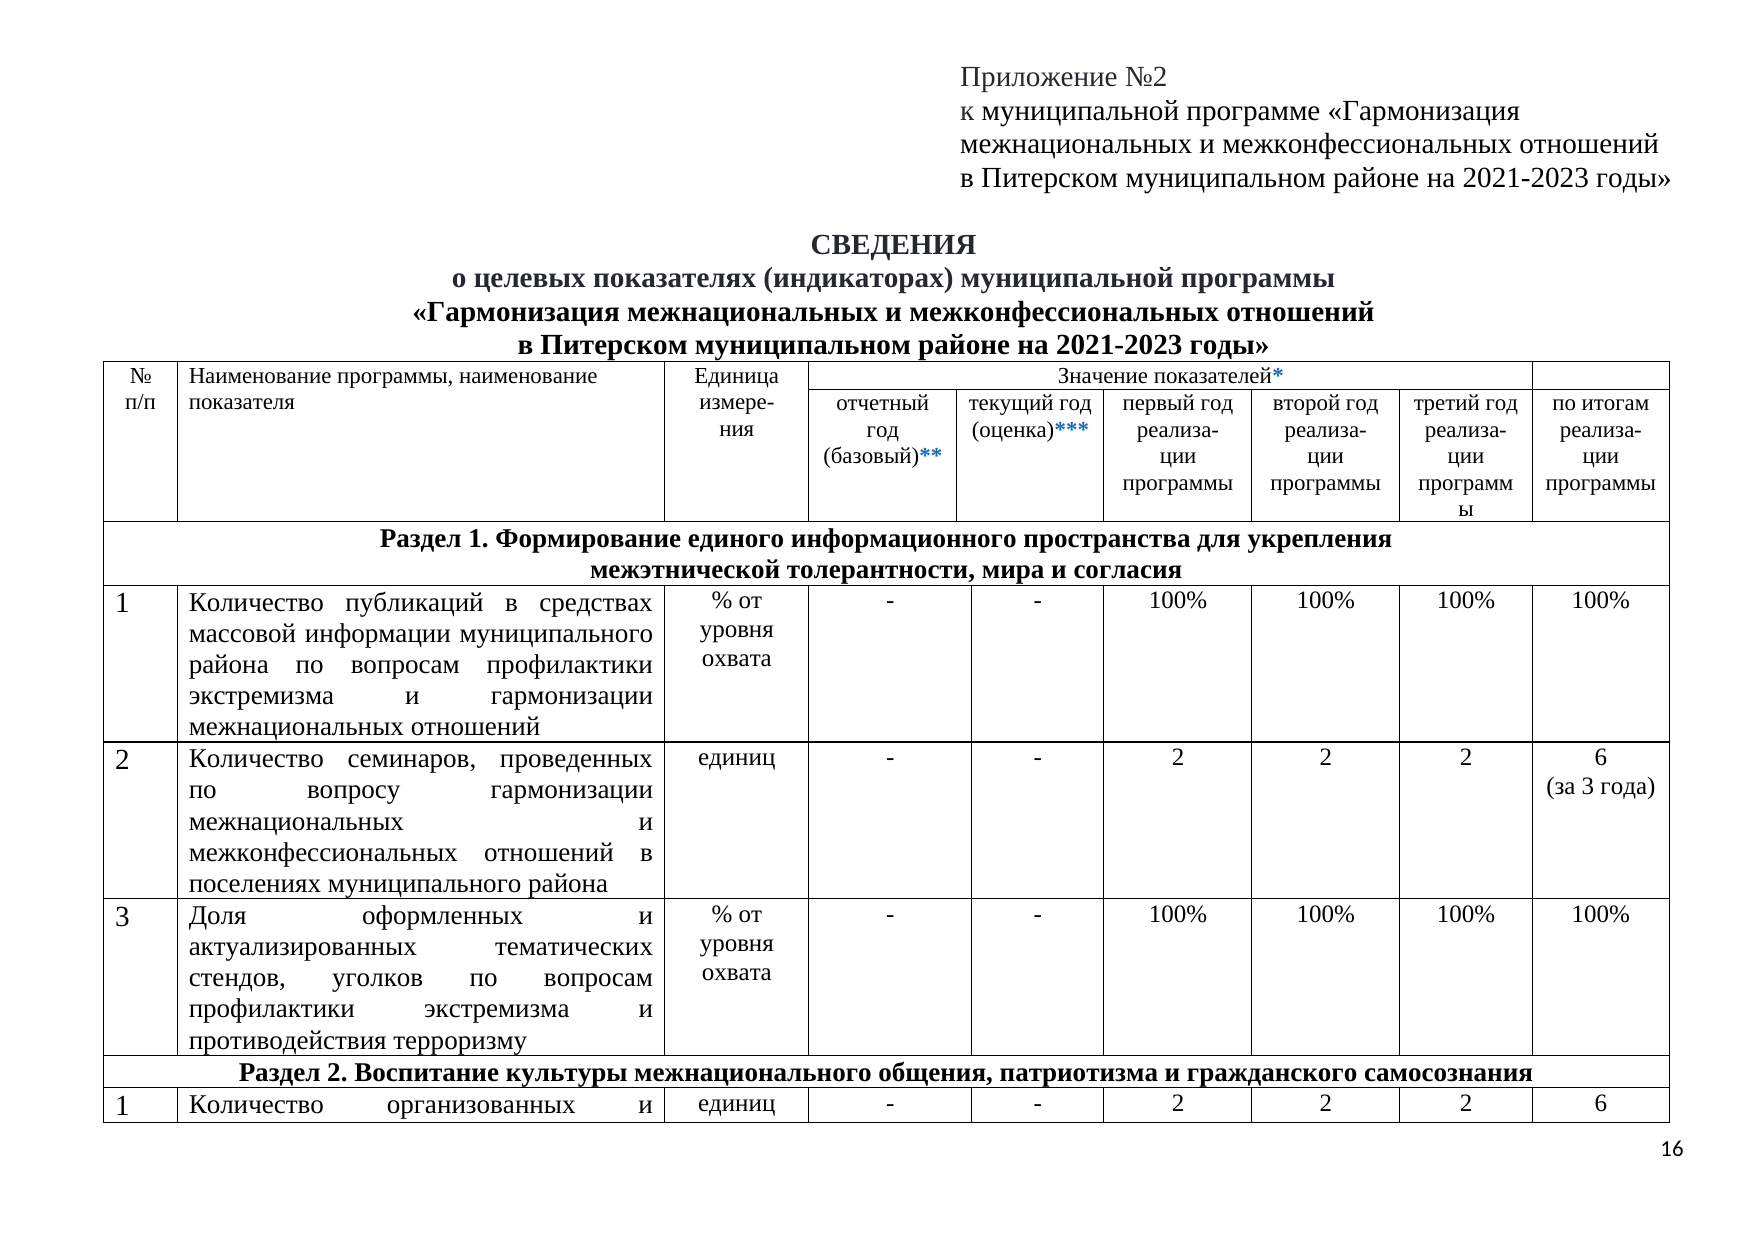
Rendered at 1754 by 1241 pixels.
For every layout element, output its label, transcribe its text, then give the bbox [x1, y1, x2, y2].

table_cell по итогам реализа- ции программы [1533, 390, 1669, 521]
text СВЕДЕНИЯ [103, 227, 1683, 260]
table_cell 2 [1252, 1088, 1399, 1122]
table_cell - [809, 899, 971, 1055]
table_header Значение показателей* [809, 362, 1532, 388]
table_cell - [972, 899, 1103, 1055]
table_header Наименование программы, наименование показателя [178, 362, 664, 521]
table_cell 3 [104, 899, 177, 1055]
table_cell первый год реализа- ции программы [1104, 390, 1251, 521]
table_cell 2 [1400, 743, 1532, 898]
table_cell 2 [104, 743, 177, 898]
table_cell Раздел 2. Воспитание культуры межнационального общения, патриотизма и гражданского самосознания [104, 1056, 1669, 1087]
table_cell 2 [1104, 1088, 1251, 1122]
table_cell - [972, 743, 1103, 898]
table_cell % от уровня охвата [665, 899, 808, 1055]
text в Питерском муниципальном районе на 2021-2023 годы» [103, 160, 1683, 193]
table_cell единиц [665, 743, 808, 898]
table_cell Количество семинаров, проведенных по вопросу гармонизации межнациональных и межконфессиональных отношений в поселениях муниципального района [178, 743, 664, 898]
table_cell % от уровня охвата [665, 586, 808, 741]
table_header № п/п [104, 362, 177, 521]
text в Питерском муниципальном районе на 2021-2023 годы» [103, 327, 1683, 361]
table_cell текущий год (оценка)*** [957, 390, 1103, 521]
text Приложение №2 [103, 59, 1683, 93]
table_cell 100% [1400, 899, 1532, 1055]
table_cell 100% [1400, 586, 1532, 741]
table_header [1533, 362, 1669, 388]
table_cell - [972, 586, 1103, 741]
table_cell 1 [104, 1088, 177, 1122]
table_cell 100% [1252, 586, 1399, 741]
text «Гармонизация межнациональных и межконфессиональных отношений [103, 294, 1683, 327]
text о целевых показателях (индикаторах) муниципальной программы [103, 260, 1683, 294]
table_cell 100% [1533, 899, 1669, 1055]
table_cell Раздел 1. Формирование единого информационного пространства для укрепления межэтнической толерантности, мира и согласия [104, 522, 1669, 584]
table_cell 100% [1104, 899, 1251, 1055]
table_cell 6 (за 3 года) [1533, 743, 1669, 898]
table_cell 100% [1252, 899, 1399, 1055]
table_cell - [809, 1088, 971, 1122]
table_cell 100% [1533, 586, 1669, 741]
table_cell Количество публикаций в средствах массовой информации муниципального района по вопросам профилактики экстремизма и гармонизации межнациональных отношений [178, 586, 664, 741]
table_cell отчетный год (базовый)** [809, 390, 956, 521]
table_cell 2 [1104, 743, 1251, 898]
table_cell 100% [1104, 586, 1251, 741]
table_cell единиц [665, 1088, 808, 1122]
text межнациональных и межконфессиональных отношений [103, 126, 1683, 160]
table_cell 2 [1400, 1088, 1532, 1122]
table_cell 6 (за 3 года) [1533, 1088, 1669, 1122]
table_cell - [809, 743, 971, 898]
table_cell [178, 1088, 664, 1122]
text к муниципальной программе «Гармонизация [103, 93, 1683, 126]
table_header Единица измере- ния [665, 362, 808, 521]
table_cell третий год реализа- ции программы [1400, 390, 1532, 521]
table_cell 2 [1252, 743, 1399, 898]
table_cell второй год реализа- ции программы [1252, 390, 1399, 521]
table_cell Доля оформленных и актуализированных тематических стендов, уголков по вопросам профилактики экстремизма и противодействия терроризму [178, 899, 664, 1055]
table_cell - [972, 1088, 1103, 1122]
table_cell 1 [104, 586, 177, 741]
table_cell - [809, 586, 971, 741]
